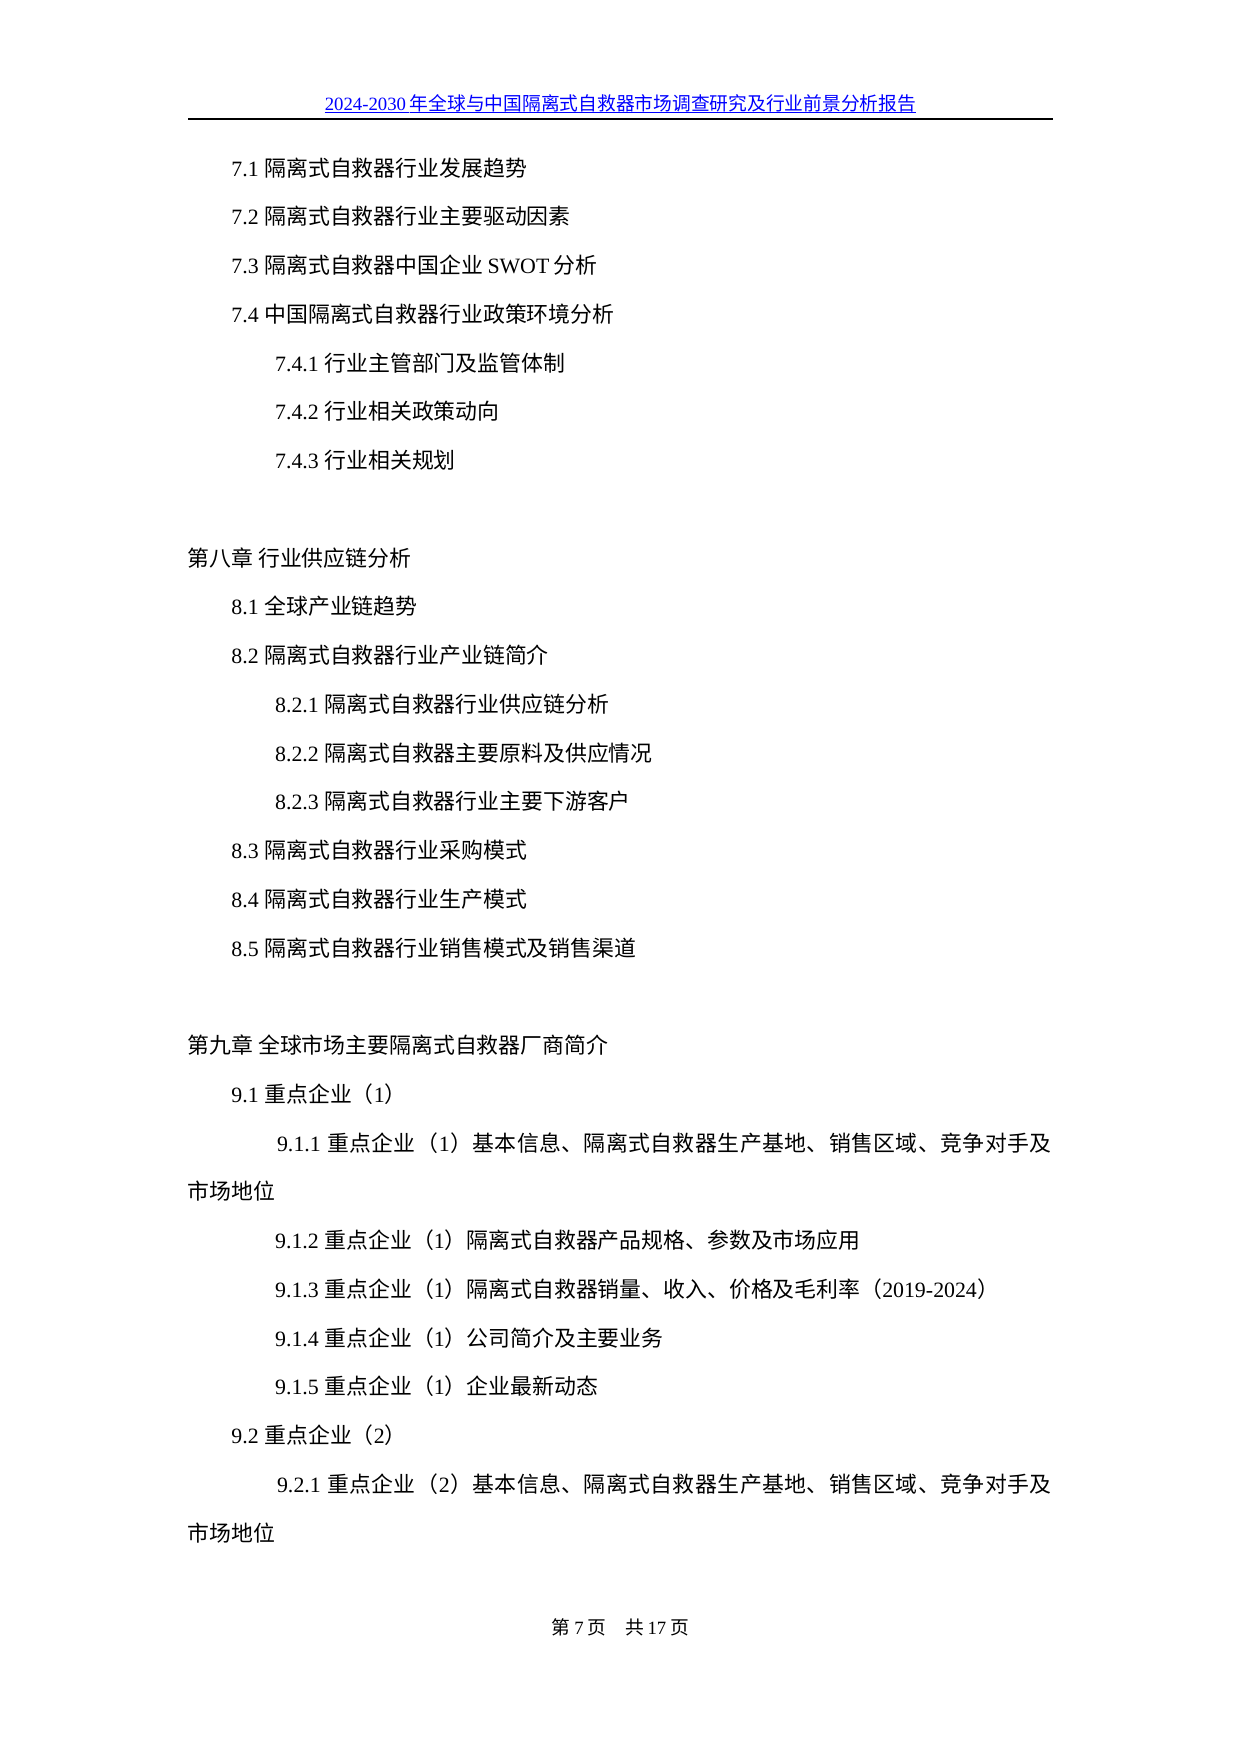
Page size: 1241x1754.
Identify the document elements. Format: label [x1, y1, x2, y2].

text [187, 150, 1053, 1548]
